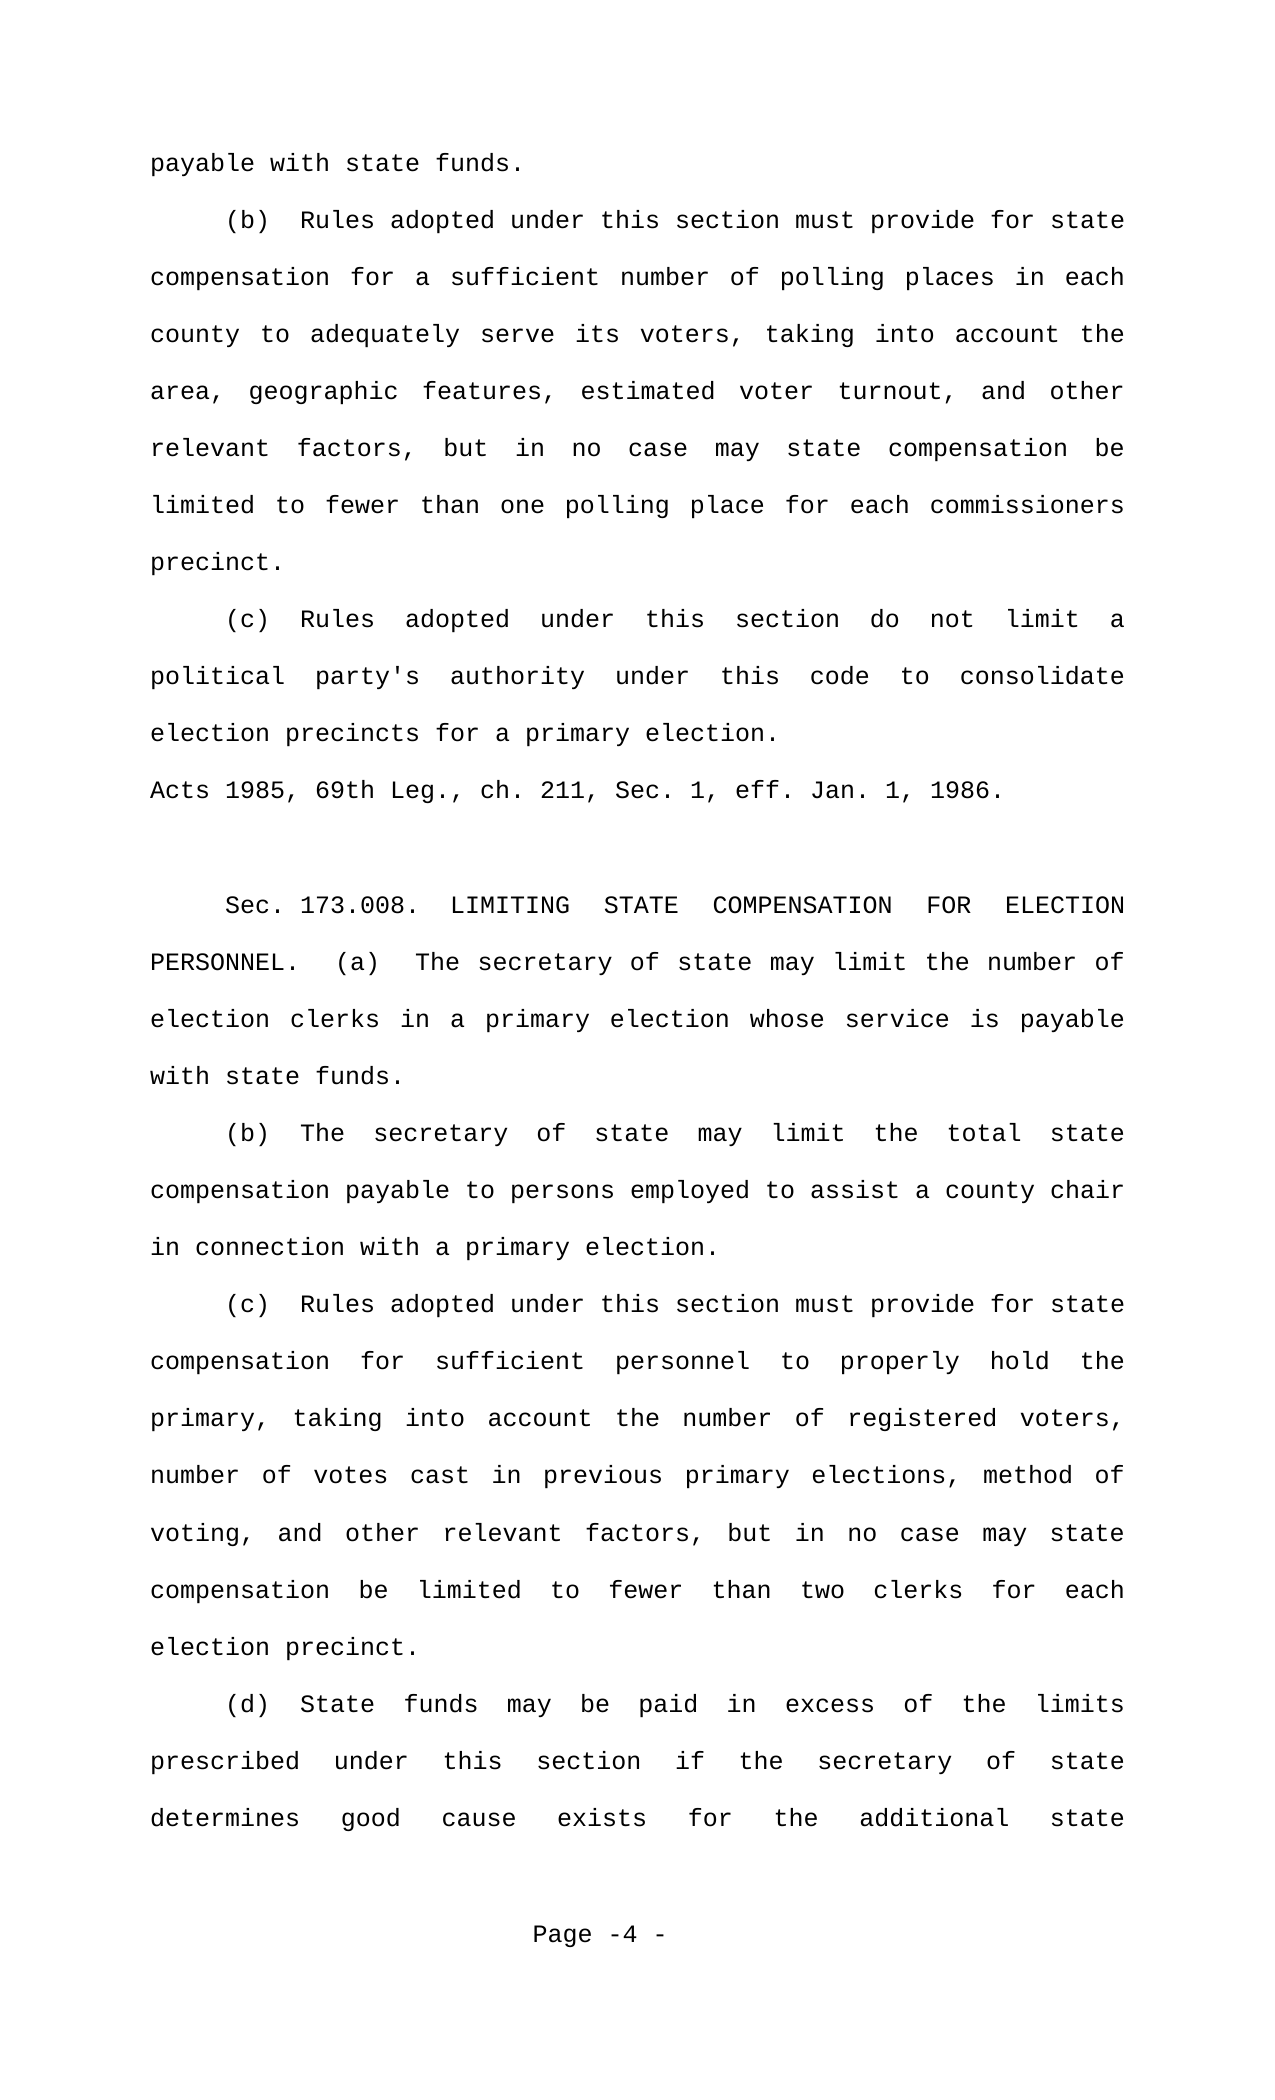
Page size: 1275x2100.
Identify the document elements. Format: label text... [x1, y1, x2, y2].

text Acts 1985, 69th Leg., ch. 211, Sec. 1, eff. Jan. 1, 1986. [150, 778, 1125, 806]
text (b) The secretary of state may limit the total state compensation payable to persons employed to assist a county chair in connection with a primary election. [150, 1120, 1125, 1263]
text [150, 1691, 1125, 1834]
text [150, 150, 1125, 178]
text (c) Rules adopted under this section must provide for state compensation for sufficient personnel to properly hold the primary, taking into account the number of registered voters, number of votes cast in previous primary elections, method of voting, and other relevant factors, but in no case may state compensation be limited to fewer than two clerks for each election precinct. [150, 1292, 1125, 1663]
text (c) Rules adopted under this section do not limit a political party's authority under this code to consolidate election precincts for a primary election. [150, 607, 1125, 749]
text (b) Rules adopted under this section must provide for state compensation for a sufficient number of polling places in each county to adequately serve its voters, taking into account the area, geographic features, estimated voter turnout, and other relevant factors, but in no case may state compensation be limited to fewer than one polling place for each commissioners precinct. [150, 207, 1125, 578]
text Sec. 173.008. LIMITING STATE COMPENSATION FOR ELECTION PERSONNEL. (a) The secretary of state may limit the number of election clerks in a primary election whose service is payable with state funds. [150, 892, 1125, 1092]
